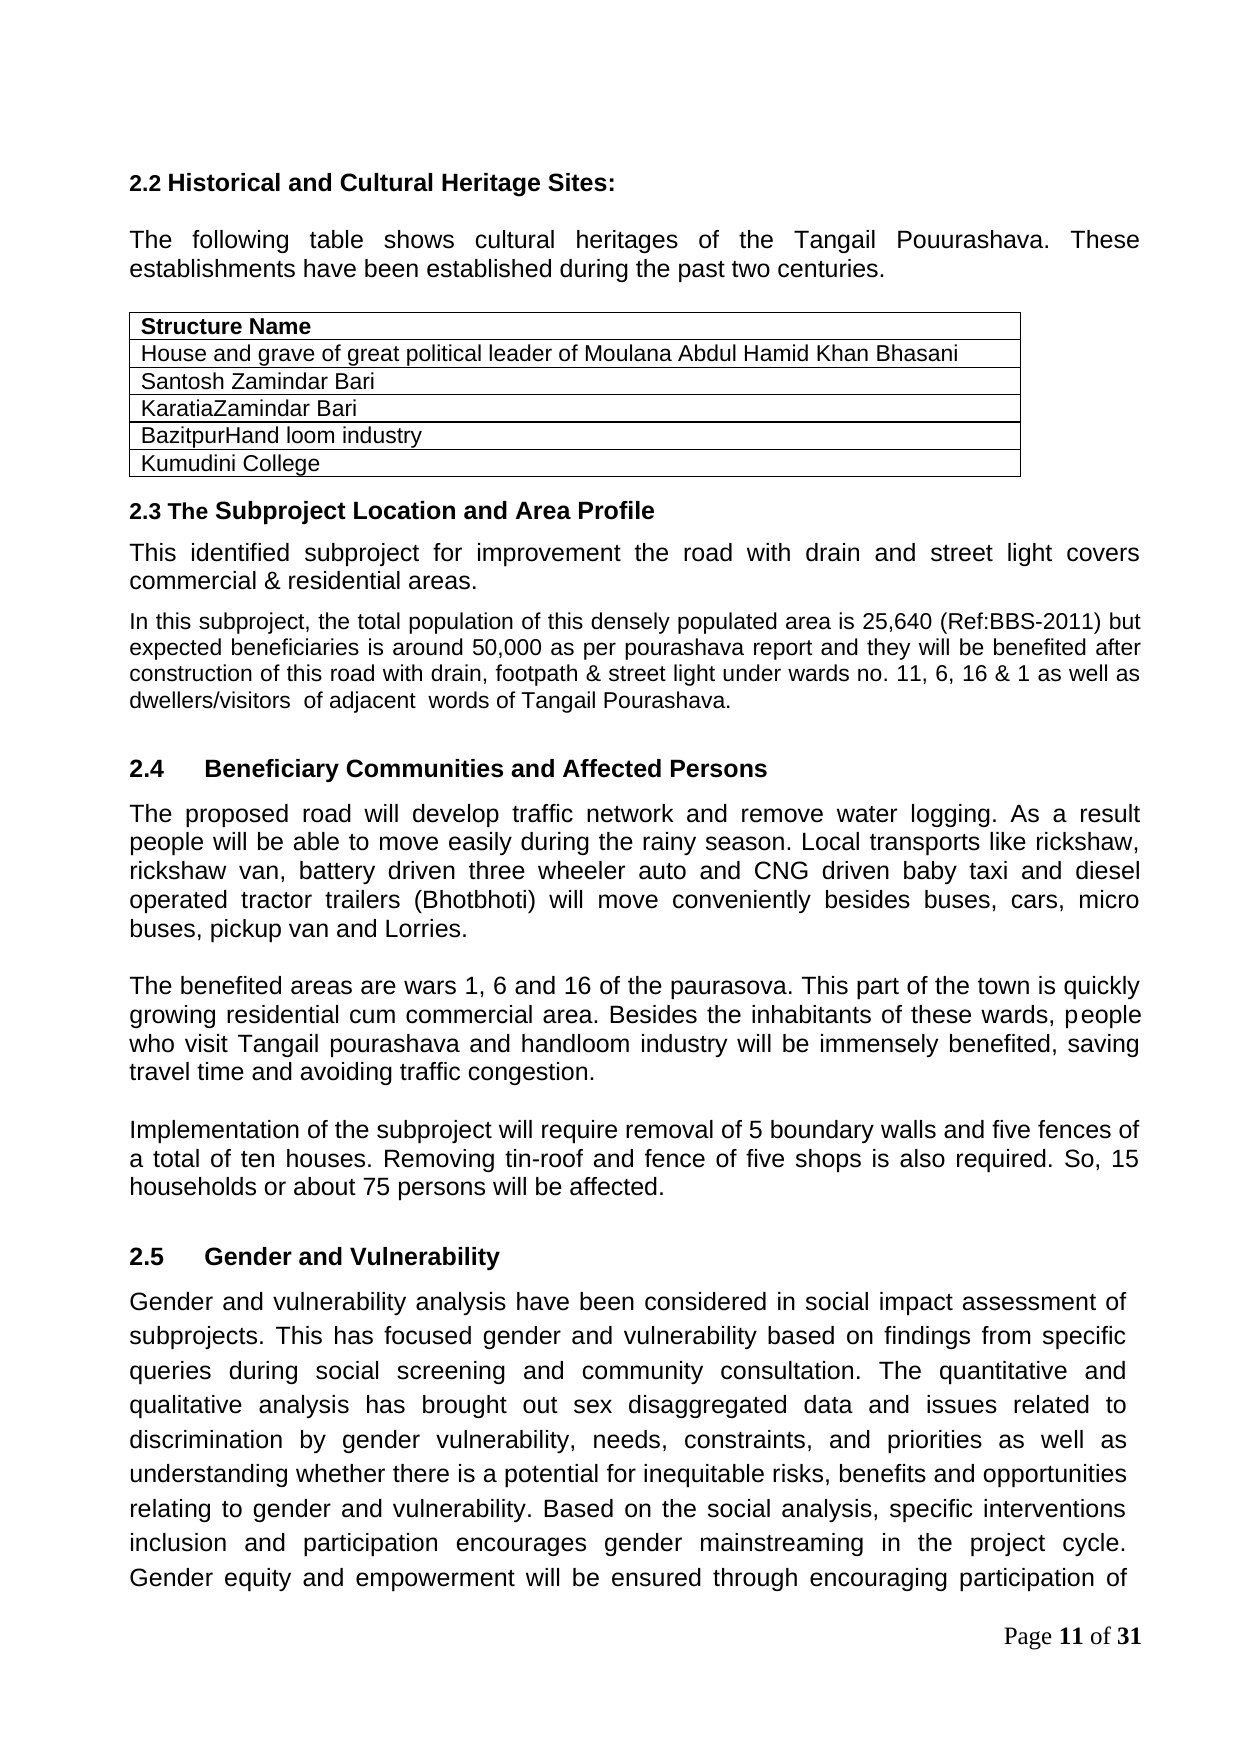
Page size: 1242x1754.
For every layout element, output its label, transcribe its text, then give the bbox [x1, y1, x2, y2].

text The following table shows cultural heritages of the Tangail Pouurashava. These establishments have been established during the past two centuries. [129, 226, 1142, 283]
table_cell Santosh Zamindar Bari [130, 368, 1020, 394]
text 2.4 Beneficiary Communities and Affected Persons [129, 754, 1142, 783]
table_cell BazitpurHand loom industry [130, 423, 1020, 449]
table_header Structure Name [130, 313, 1020, 339]
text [129, 1287, 1129, 1591]
text The benefited areas are wars 1, 6 and 16 of the paurasova. This part of the town is quickly growing residential cum commercial area. Besides the inhabitants of these wards, people who visit Tangail pourashava and handloom industry will be immensely benefited, saving travel time and avoiding traffic congestion. [129, 971, 1142, 1086]
table_cell House and grave of great political leader of Moulana Abdul Hamid Khan Bhasani [130, 340, 1020, 367]
table_cell Kumudini College [130, 450, 1020, 476]
text This identified subproject for improvement the road with drain and street light covers commercial & residential areas. [129, 538, 1142, 595]
text 2.3 The Subproject Location and Area Profile [129, 496, 1142, 525]
text Implementation of the subproject will require removal of 5 boundary walls and five fences of a total of ten houses. Removing tin-roof and fence of five shops is also required. So, 15 households or about 75 persons will be affected. [129, 1115, 1142, 1201]
text In this subproject, the total population of this densely populated area is 25,640 (Ref:BBS-2011) but expected beneficiaries is around 50,000 as per pourashava report and they will be benefited after construction of this road with drain, footpath & street light under wards no. 11, 6, 16 & 1 as well as dwellers/visitors of adjacent words of Tangail Pourashava. [129, 608, 1142, 713]
table_cell KaratiaZamindar Bari [130, 395, 1020, 421]
text 2.2 Historical and Cultural Heritage Sites: [129, 168, 1142, 197]
text The proposed road will develop traffic network and remove water logging. As a result people will be able to move easily during the rainy season. Local transports like rickshaw, rickshaw van, battery driven three wheeler auto and CNG driven baby taxi and diesel operated tractor trailers (Bhotbhoti) will move conveniently besides buses, cars, micro buses, pickup van and Lorries. [129, 799, 1142, 942]
text 2.5 Gender and Vulnerability [129, 1242, 1142, 1271]
